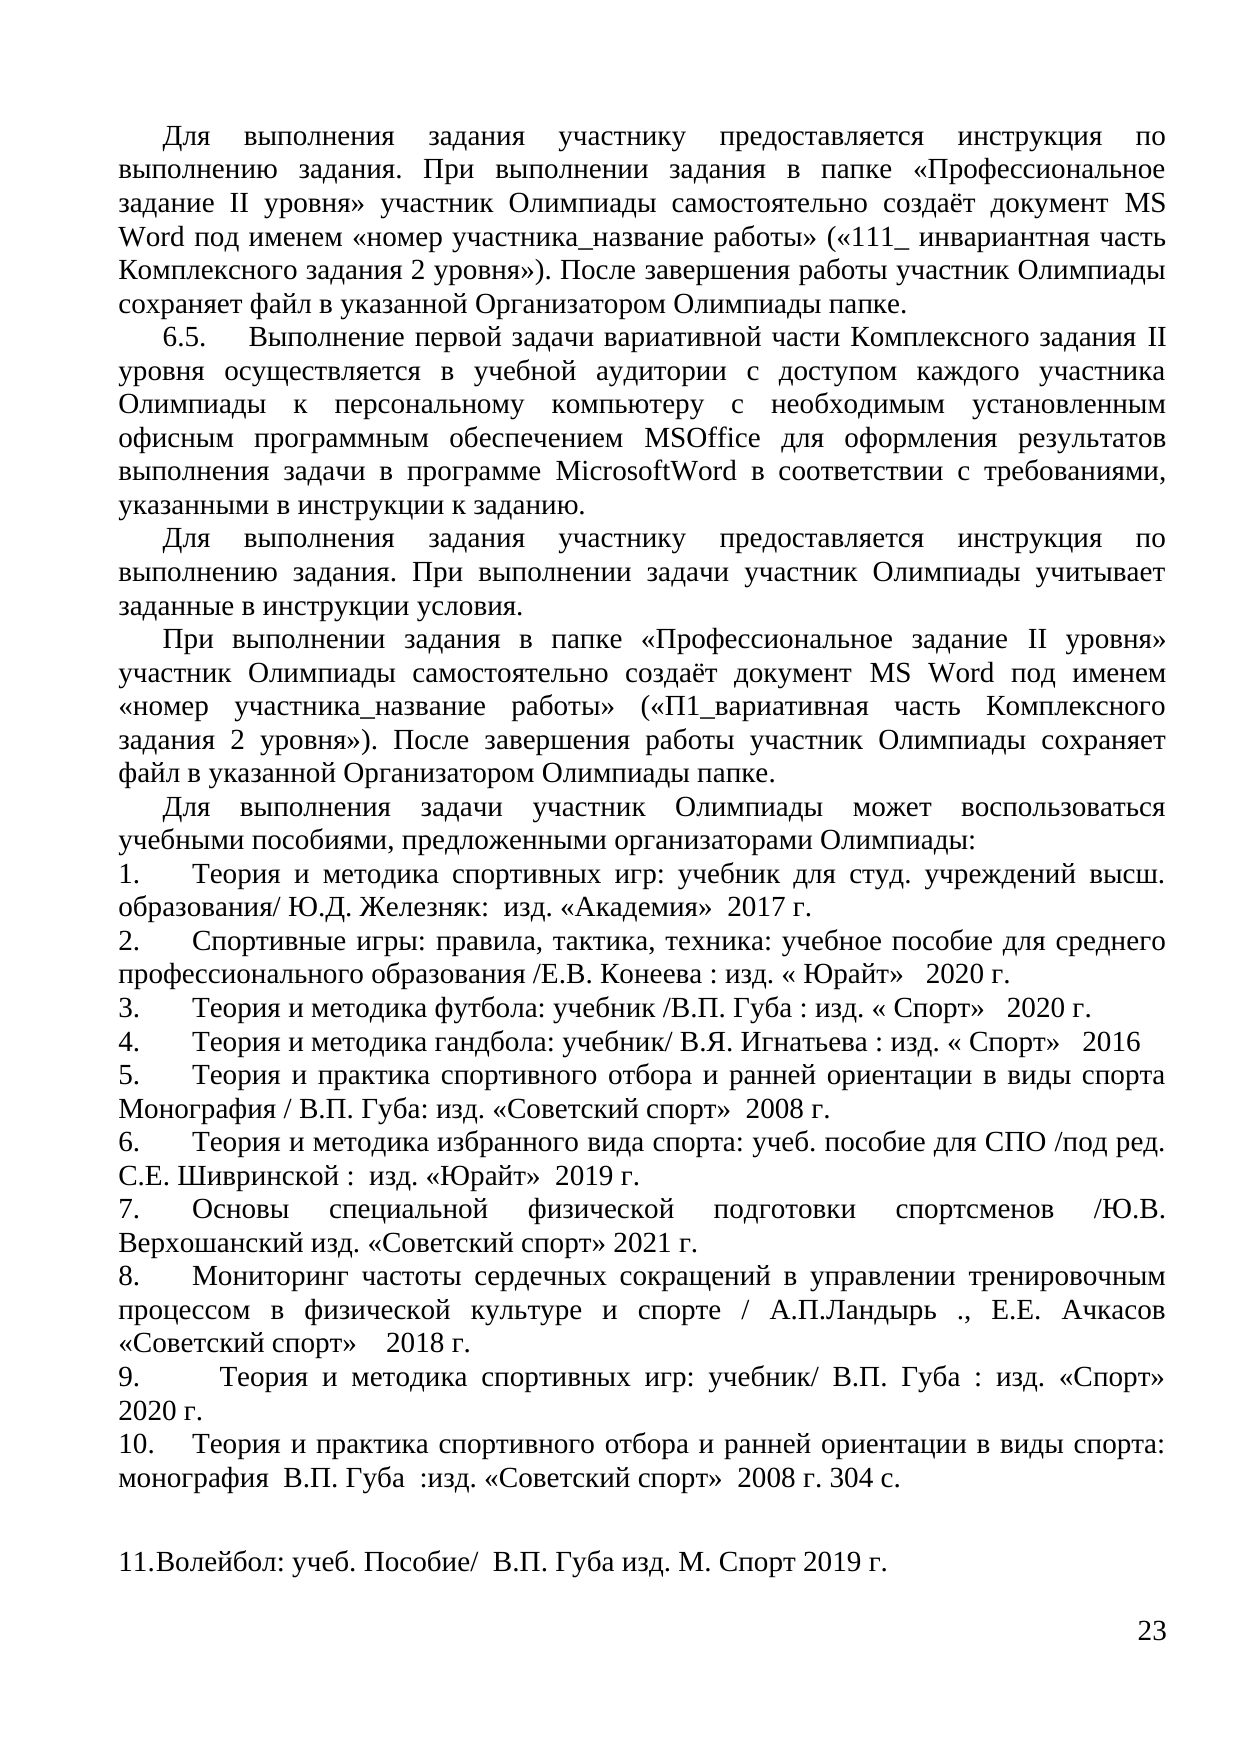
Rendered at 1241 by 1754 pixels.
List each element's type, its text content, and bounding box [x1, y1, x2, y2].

list Теория и методика футбола: учебник /В.П. Губа : изд. « Спорт» 2020 г. [118, 990, 1167, 1024]
list Мониторинг частоты сердечных сокращений в управлении тренировочным процессом в физической культуре и спорте / А.П.Ландырь ., Е.Е. Ачкасов «Советский спорт» 2018 г. [118, 1258, 1167, 1359]
list Теория и методика спортивных игр: учебник/ В.П. Губа : изд. «Спорт» 2020 г. [118, 1359, 1167, 1426]
text Для выполнения задания участнику предоставляется инструкция по выполнению задания. При выполнении задания в папке «Профессиональное задание II уровня» участник Олимпиады самостоятельно создаёт документ MS Word под именем «номер участника_название работы» («111_ инвариантная часть Комплексного задания 2 уровня»). После завершения работы участник Олимпиады сохраняет файл в указанной Организатором Олимпиады папке. [118, 118, 1167, 319]
list Спортивные игры: правила, тактика, техника: учебное пособие для среднего профессионального образования /Е.В. Конеева : изд. « Юрайт» 2020 г. [118, 923, 1167, 990]
text Для выполнения задания участнику предоставляется инструкция по выполнению задания. При выполнении задачи участник Олимпиады учитывает заданные в инструкции условия. [118, 521, 1167, 621]
list Теория и методика гандбола: учебник/ В.Я. Игнатьева : изд. « Спорт» 2016 [118, 1024, 1167, 1057]
list Волейбол: учеб. Пособие/ В.П. Губа изд. М. Спорт 2019 г. [118, 1544, 1167, 1577]
text При выполнении задания в папке «Профессиональное задание II уровня» участник Олимпиады самостоятельно создаёт документ MS Word под именем «номер участника_название работы» («П1_вариативная часть Комплексного задания 2 уровня»). После завершения работы участник Олимпиады сохраняет файл в указанной Организатором Олимпиады папке. [118, 621, 1167, 789]
list Выполнение первой задачи вариативной части Комплексного задания II уровня осуществляется в учебной аудитории с доступом каждого участника Олимпиады к персональному компьютеру с необходимым установленным офисным программным обеспечением MSOffice для оформления результатов выполнения задачи в программе MicrosoftWord в соответствии с требованиями, указанными в инструкции к заданию. [118, 319, 1167, 521]
list Теория и методика спортивных игр: учебник для студ. учреждений высш. образования/ Ю.Д. Железняк: изд. «Академия» 2017 г. [118, 856, 1167, 923]
list Основы специальной физической подготовки спортсменов /Ю.В. Верхошанский изд. «Советский спорт» 2021 г. [118, 1191, 1167, 1258]
list Теория и методика избранного вида спорта: учеб. пособие для СПО /под ред. С.Е. Шивринской : изд. «Юрайт» 2019 г. [118, 1124, 1167, 1191]
text Для выполнения задачи участник Олимпиады может воспользоваться учебными пособиями, предложенными организаторами Олимпиады: [118, 789, 1167, 856]
list Теория и практика спортивного отбора и ранней ориентации в виды спорта Монография / В.П. Губа: изд. «Советский спорт» 2008 г. [118, 1057, 1167, 1124]
list Теория и практика спортивного отбора и ранней ориентации в виды спорта: монография В.П. Губа :изд. «Советский спорт» 2008 г. 304 с. [118, 1426, 1167, 1493]
